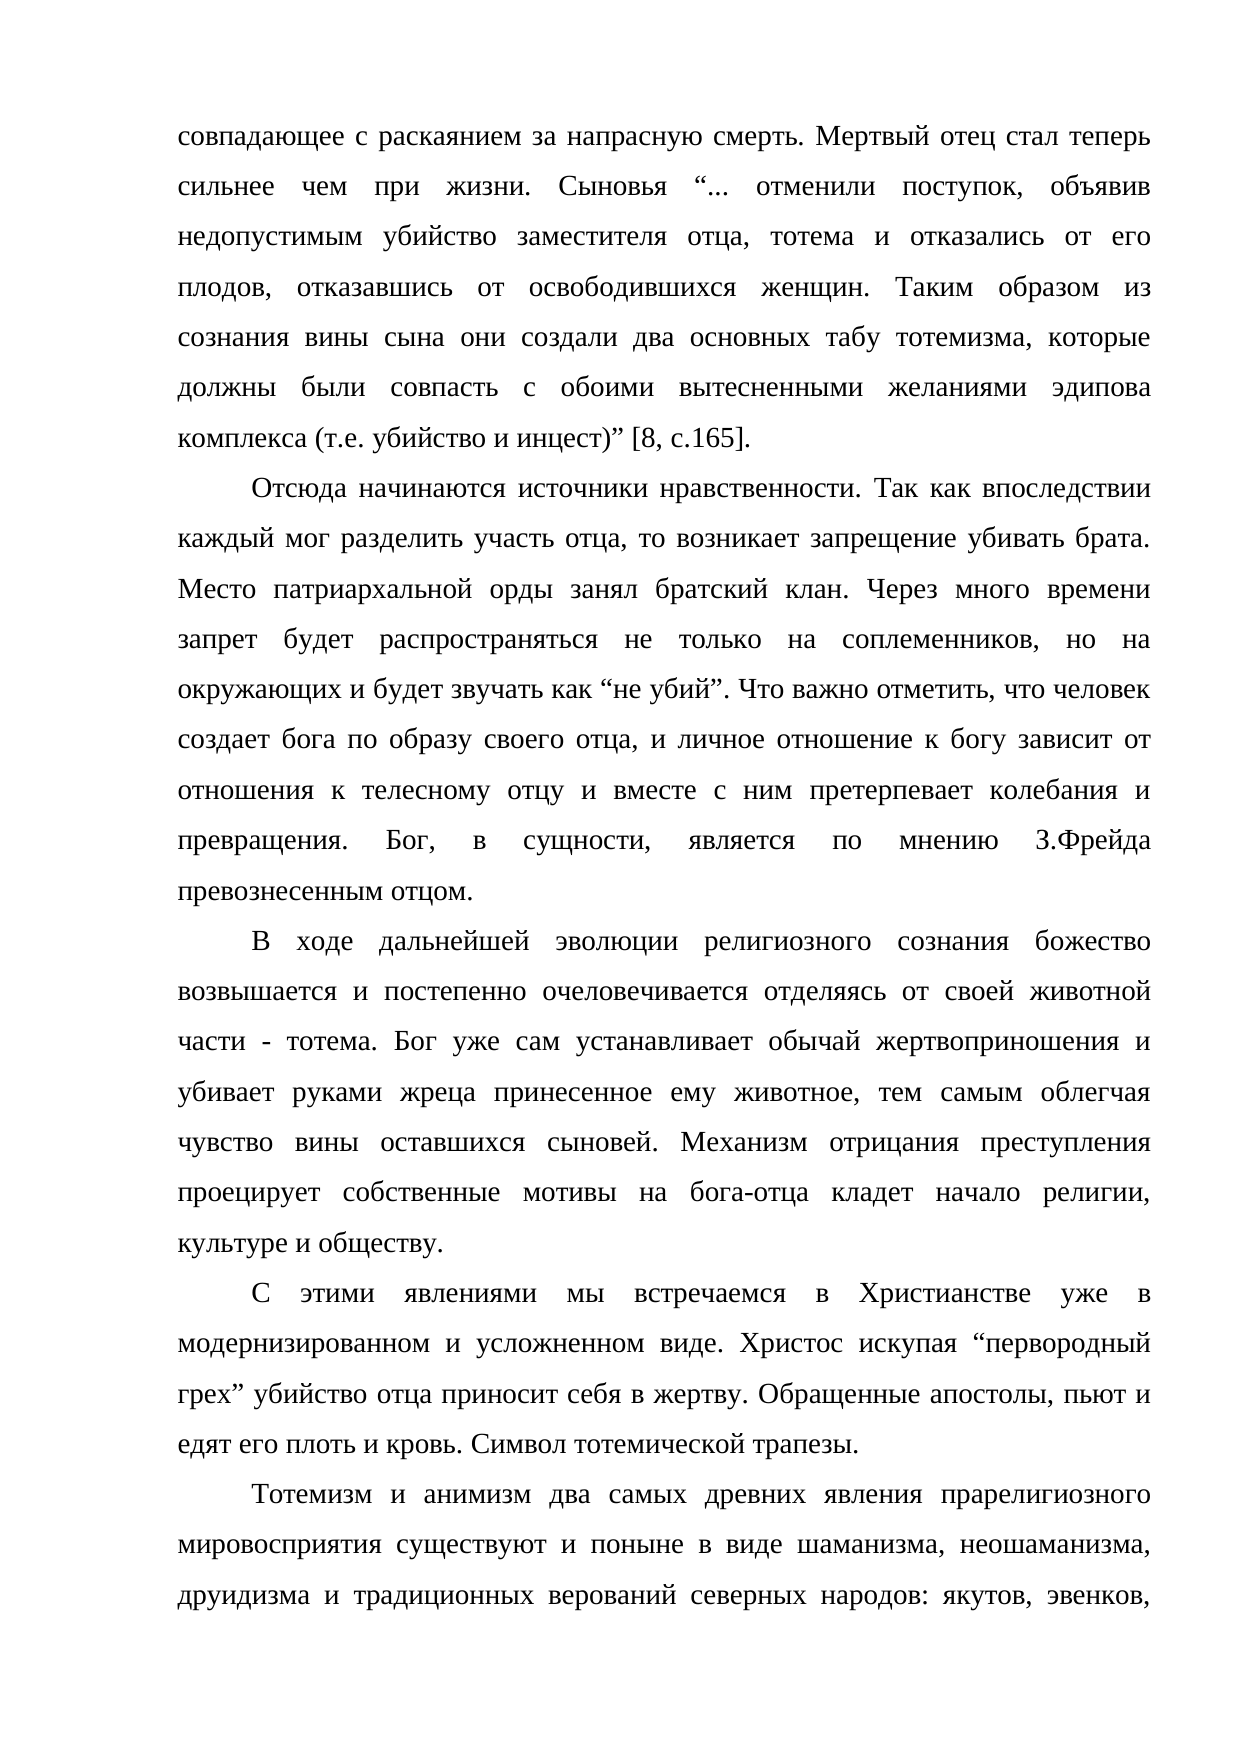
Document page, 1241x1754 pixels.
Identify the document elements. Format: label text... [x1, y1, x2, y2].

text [177, 1477, 1152, 1611]
text Отсюда начинаются источники нравственности. Так как впоследствии каждый мог разделить участь отца, то возникает запрещение убивать брата. Место патриархальной орды занял братский клан. Через много времени запрет будет распространяться не только на соплеменников, но на окружающих и будет звучать как “не убий”. Что важно отметить, что человек создает бога по образу своего отца, и личное отношение к богу зависит от отношения к телесному отцу и вместе с ним претерпевает колебания и превращения. Бог, в сущности, является по мнению З.Фрейда превознесенным отцом. [177, 470, 1152, 906]
text В ходе дальнейшей эволюции религиозного сознания божество возвышается и постепенно очеловечивается отделяясь от своей животной части - тотема. Бог уже сам устанавливает обычай жертвоприношения и убивает руками жреца принесенное ему животное, тем самым облегчая чувство вины оставшихся сыновей. Механизм отрицания преступления проецирует собственные мотивы на бога-отца кладет начало религии, культуре и обществу. [177, 923, 1152, 1258]
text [177, 118, 1152, 453]
text С этими явлениями мы встречаемся в Христианстве уже в модернизированном и усложненном виде. Христос искупая “первородный грех” убийство отца приносит себя в жертву. Обращенные апостолы, пьют и едят его плоть и кровь. Символ тотемической трапезы. [177, 1275, 1152, 1460]
